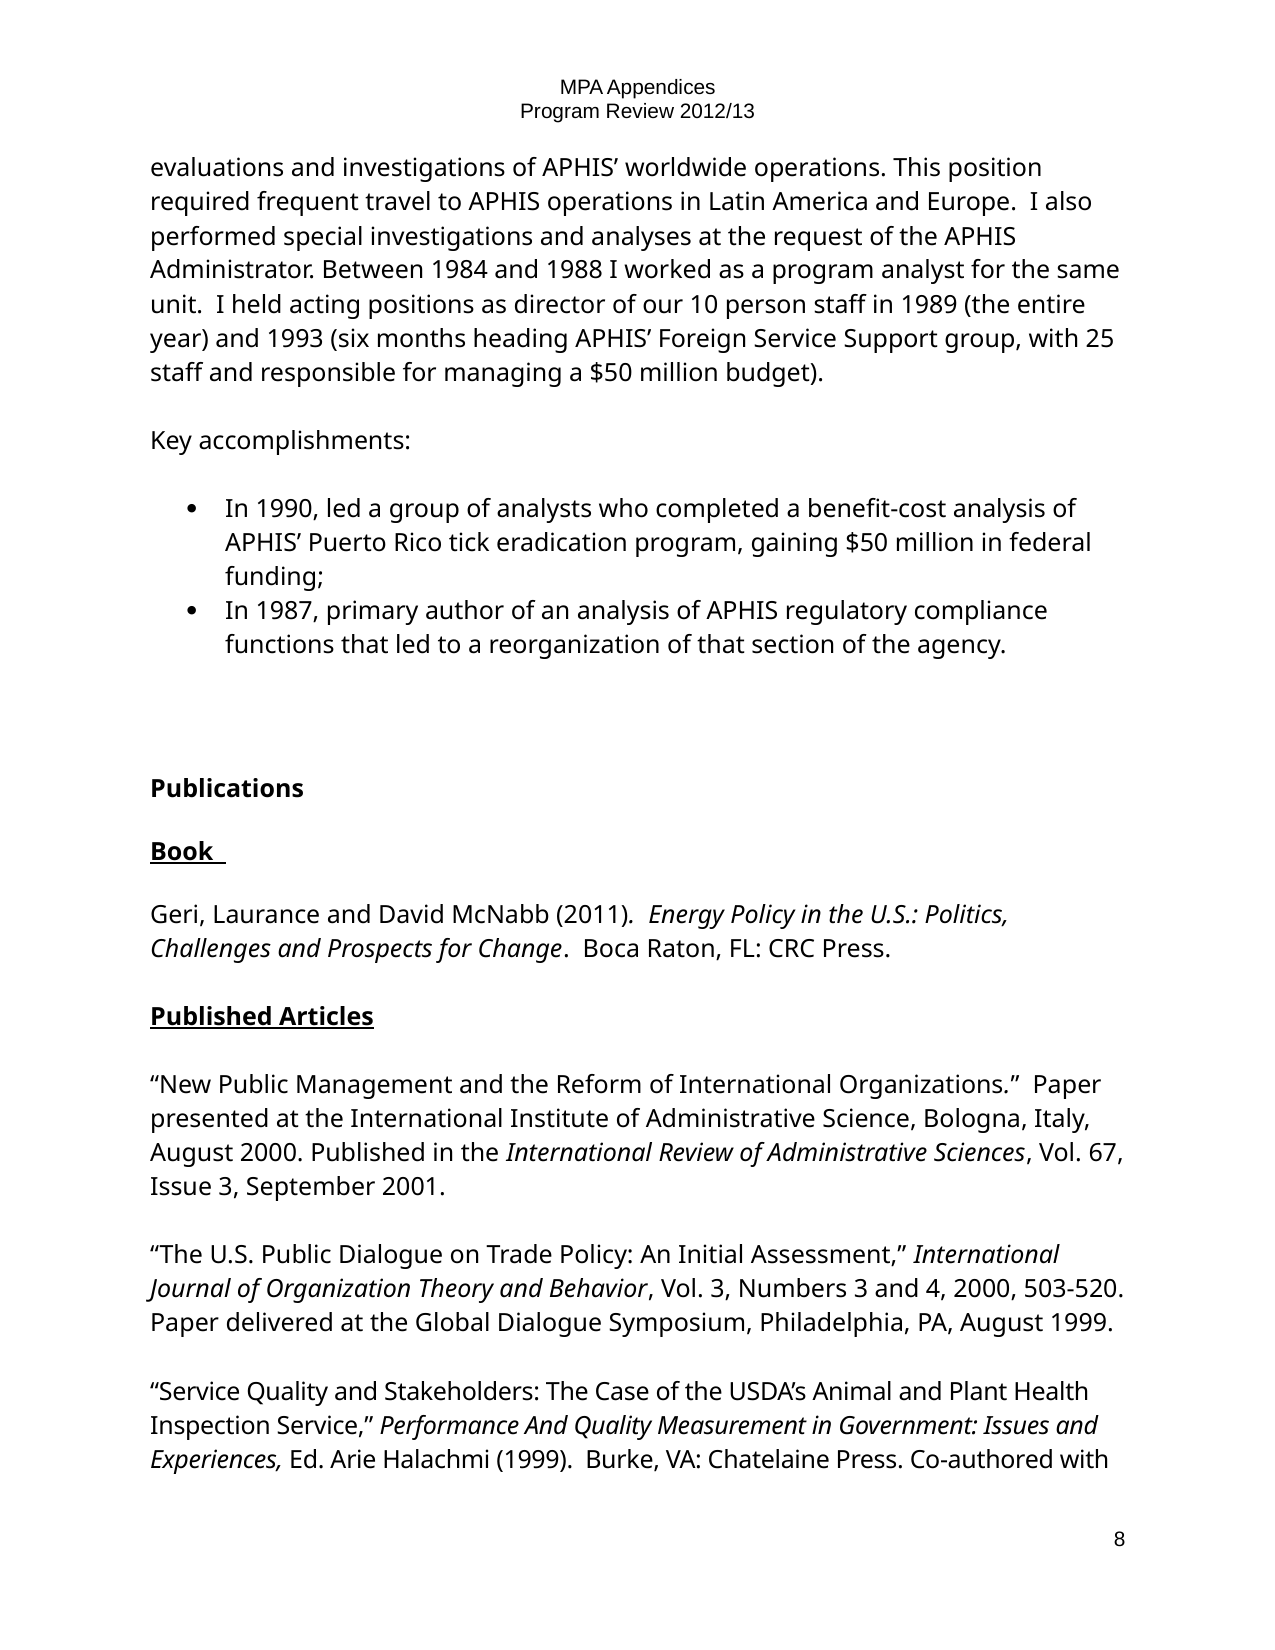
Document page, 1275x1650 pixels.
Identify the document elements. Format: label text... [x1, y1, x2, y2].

text “The U.S. Public Dialogue on Trade Policy: An Initial Assessment,” International Journal of Organization Theory and Behavior, Vol. 3, Numbers 3 and 4, 2000, 503-520. Paper delivered at the Global Dialogue Symposium, Philadelphia, PA, August 1999. [150, 1237, 1125, 1339]
subtitle Publications [150, 771, 1125, 805]
text Geri, Laurance and David McNabb (2011). Energy Policy in the U.S.: Politics, Challenges and Prospects for Change. Boca Raton, FL: CRC Press. [150, 896, 1125, 964]
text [150, 1373, 1125, 1475]
text Book [150, 833, 1125, 868]
list In 1990, led a group of analysts who completed a benefit-cost analysis of APHIS’ Puerto Rico tick eradication program, gaining $50 million in federal funding; [187, 491, 1125, 593]
text Key accomplishments: [150, 422, 1125, 457]
list In 1987, primary author of an analysis of APHIS regulatory compliance functions that led to a reorganization of that section of the agency. [187, 593, 1125, 661]
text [150, 150, 1125, 388]
text Published Articles [150, 998, 1125, 1033]
text “New Public Management and the Reform of International Organizations.” Paper presented at the International Institute of Administrative Science, Bologna, Italy, August 2000. Published in the International Review of Administrative Sciences, Vol. 67, Issue 3, September 2001. [150, 1067, 1125, 1203]
